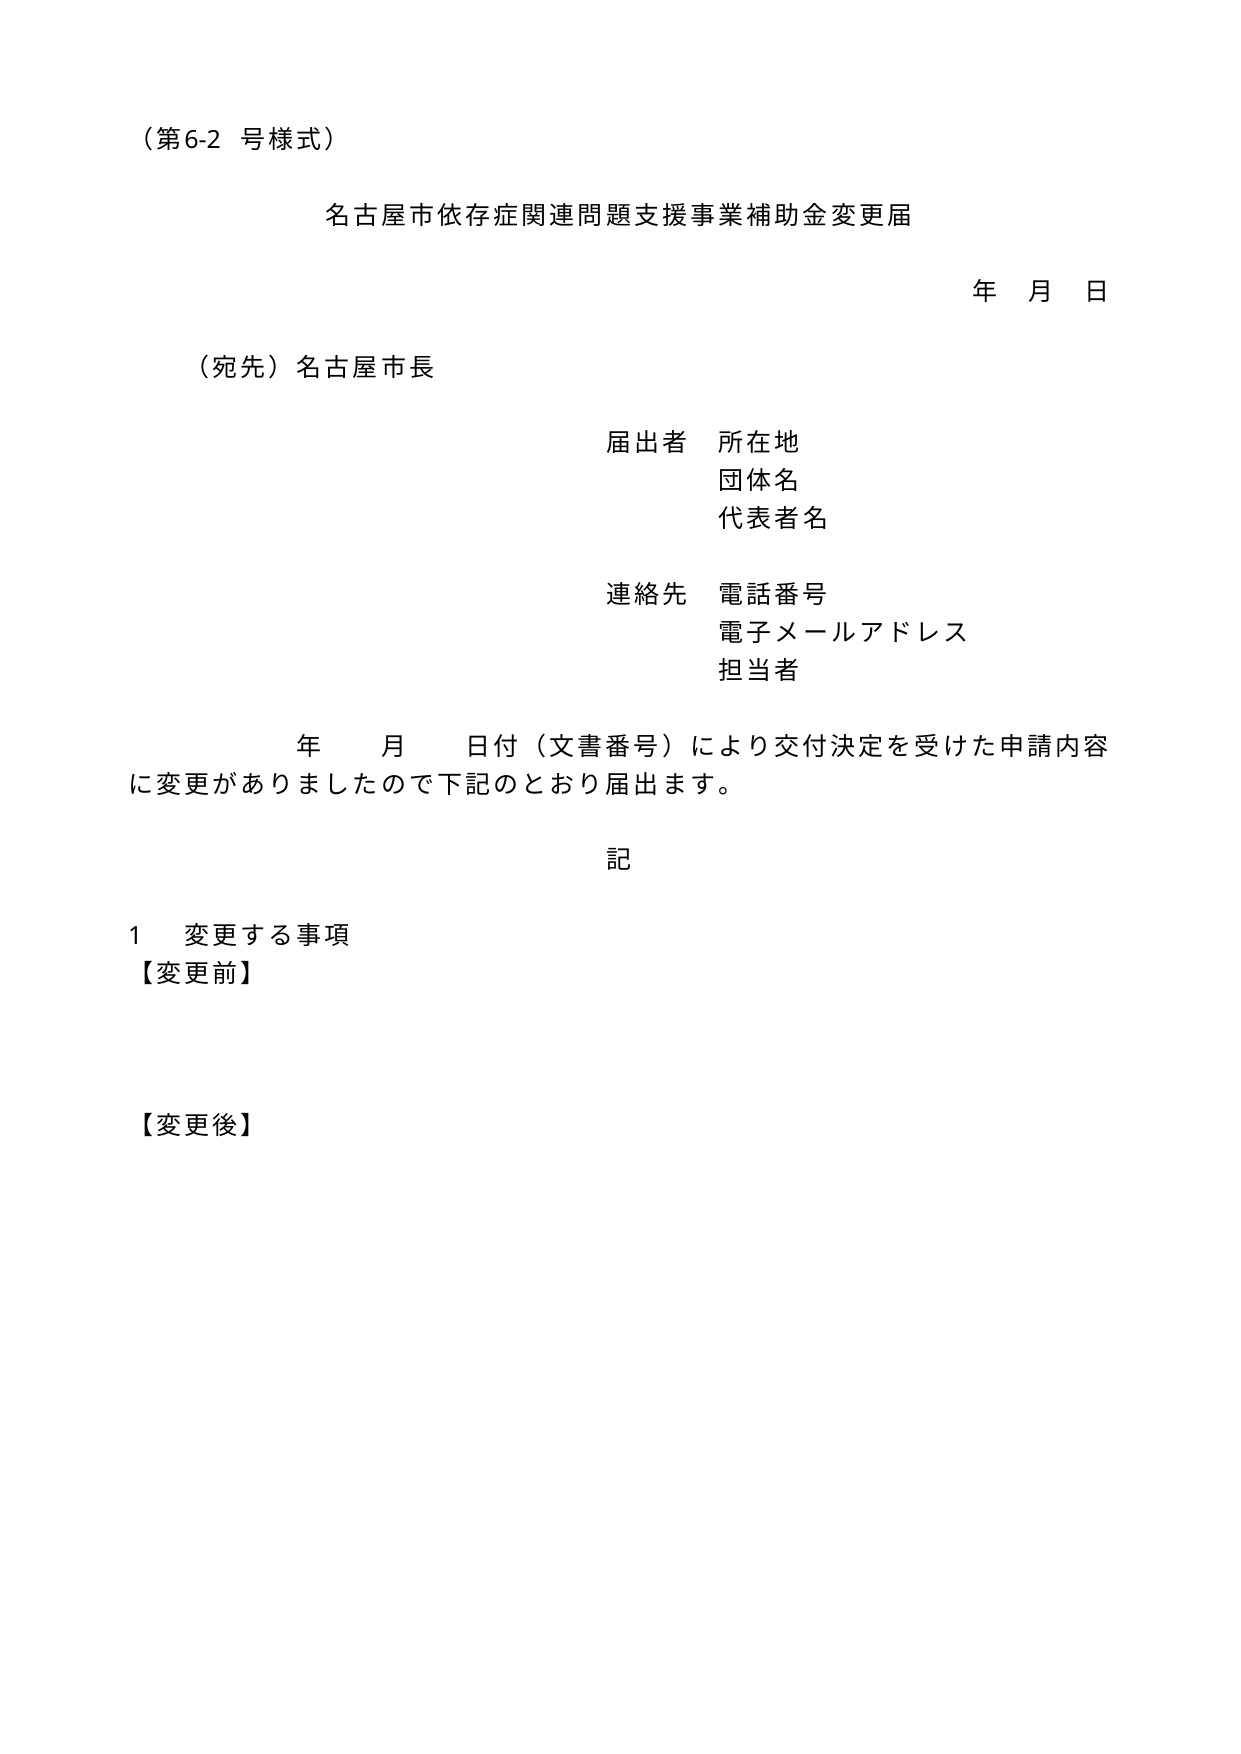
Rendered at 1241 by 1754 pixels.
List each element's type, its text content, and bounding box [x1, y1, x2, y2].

text 連絡先 電話番号 [579, 574, 1112, 612]
text 届出者 所在地 [579, 422, 1112, 460]
text 担当者 [692, 649, 1112, 687]
text 【変更前】 [128, 953, 1112, 991]
text 年 月 日付（文書番号）により交付決定を受けた申請内容に変更がありましたので下記のとおり届出ます。 [128, 725, 1112, 801]
text 年 月 日 [128, 270, 1112, 308]
text 名古屋市依存症関連問題支援事業補助金変更届 [128, 194, 1112, 232]
text 記 [128, 839, 1112, 877]
text 代表者名 [692, 498, 1112, 536]
text （第6-2号様式） [128, 119, 1112, 157]
text 団体名 [692, 460, 1112, 498]
text 1 変更する事項 [128, 915, 1112, 953]
text 【変更後】 [128, 1104, 1112, 1142]
text 電子メールアドレス [692, 612, 1112, 649]
text （宛先）名古屋市長 [156, 346, 1112, 384]
